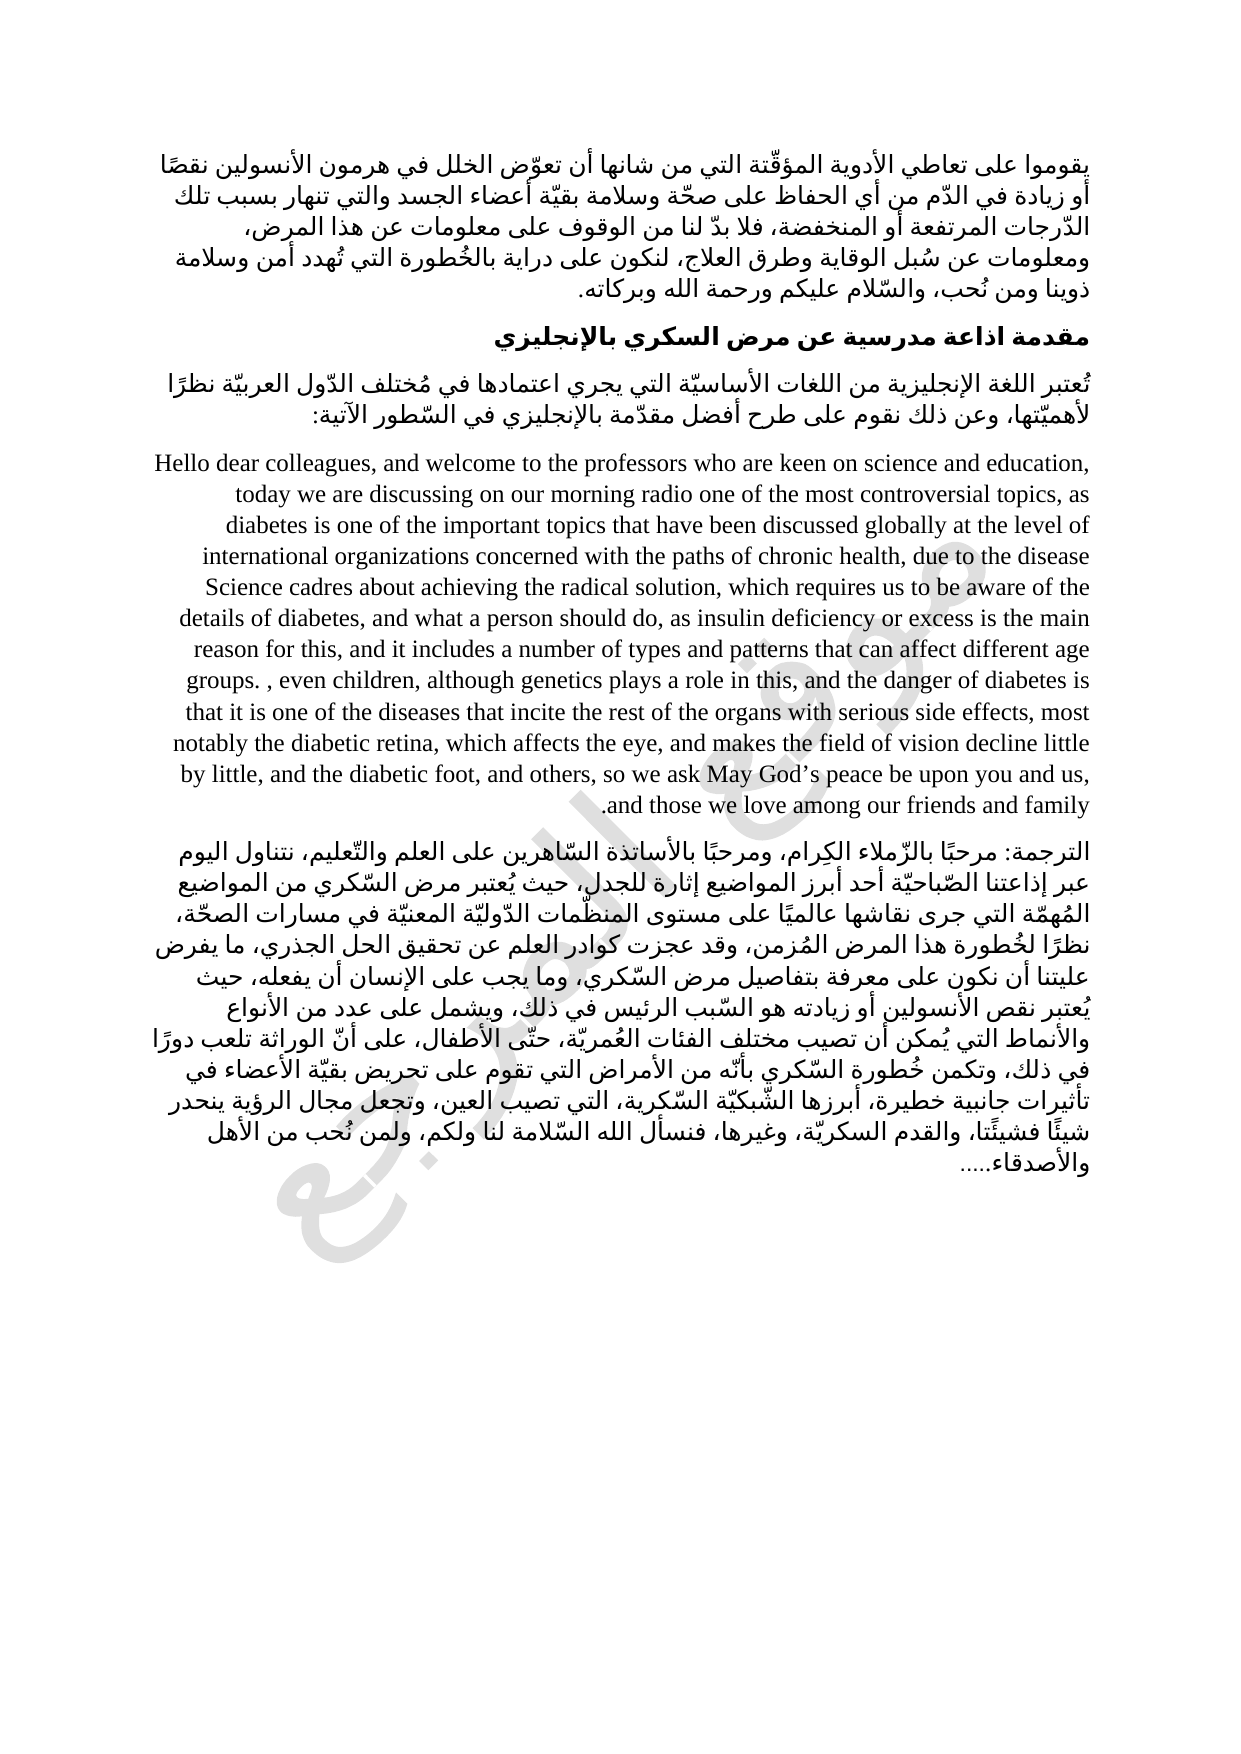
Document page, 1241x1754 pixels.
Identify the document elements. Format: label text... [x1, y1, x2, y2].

text Hello dear colleagues, and welcome to the professors who are keen on science and education, today we are discussing on our morning radio one of the most controversial topics, as diabetes is one of the important topics that have been discussed globally at the level of international organizations concerned with the paths of chronic health, due to the disease Science cadres about achieving the radical solution, which requires us to be aware of the details of diabetes, and what a person should do, as insulin deficiency or excess is the main reason for this, and it includes a number of types and patterns that can affect different age groups. , even children, although genetics plays a role in this, and the danger of diabetes is that it is one of the diseases that incite the rest of the organs with serious side effects, most notably the diabetic retina, which affects the eye, and makes the field of vision decline little by little, and the diabetic foot, and others, so we ask May God’s peace be upon you and us, and those we love among our friends and family. [150, 448, 1090, 818]
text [150, 150, 1090, 303]
text تُعتبر اللغة الإنجليزية من اللغات الأساسيّة التي يجري اعتمادها في مُختلف الدّول العربيّة نظرًا لأهميّتها، وعن ذلك نقوم على طرح أفضل مقدّمة بالإنجليزي في السّطور الآتية: [150, 369, 1090, 429]
text الترجمة: مرحبًا بالزّملاء الكِرام، ومرحبًا بالأساتذة السّاهرين على العلم والتّعليم، نتناول اليوم عبر إذاعتنا الصّباحيّة أحد أبرز المواضيع إثارة للجدل، حيث يُعتبر مرض السّكري من المواضيع المُهمّة التي جرى نقاشها عالميًا على مستوى المنظّمات الدّوليّة المعنيّة في مسارات الصحّة، نظرًا لخُطورة هذا المرض المُزمن، وقد عجزت كوادر العلم عن تحقيق الحل الجذري، ما يفرض عليتنا أن نكون على معرفة بتفاصيل مرض السّكري، وما يجب على الإنسان أن يفعله، حيث يُعتبر نقص الأنسولين أو زيادته هو السّبب الرئيس في ذلك، ويشمل على عدد من الأنواع والأنماط التي يُمكن أن تصيب مختلف الفئات العُمريّة، حتّى الأطفال، على أنّ الوراثة تلعب دورًا في ذلك، وتكمن خُطورة السّكري بأنّه من الأمراض التي تقوم على تحريض بقيّة الأعضاء في تأثيرات جانبية خطيرة، أبرزها الشّبكيّة السّكرية، التي تصيب العين، وتجعل مجال الرؤية ينحدر شيئًا فشيئًتا، والقدم السكريّة، وغيرها، فنسأل الله السّلامة لنا ولكم، ولمن نُحب من الأهل والأصدقاء..... [150, 837, 1090, 1177]
text مقدمة اذاعة مدرسية عن مرض السكري بالإنجليزي [150, 322, 1090, 351]
